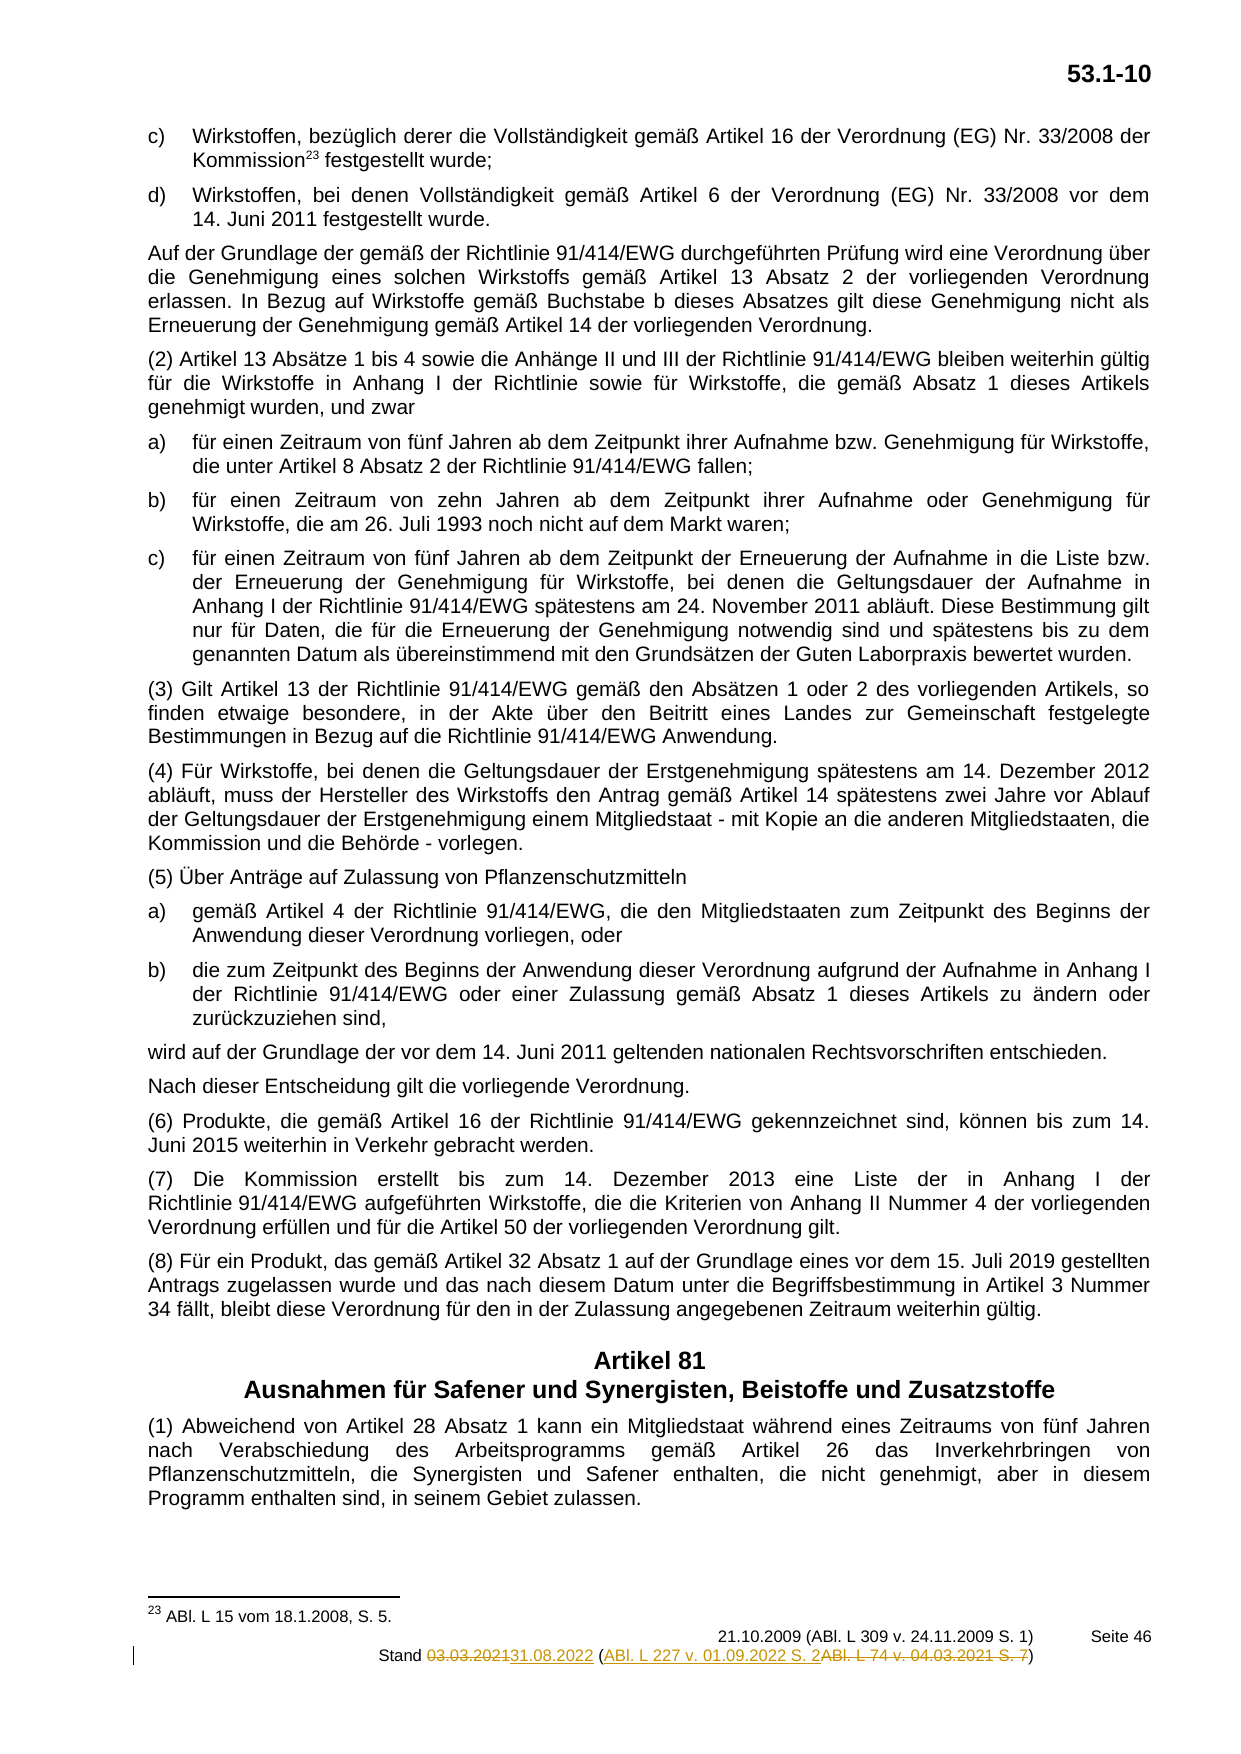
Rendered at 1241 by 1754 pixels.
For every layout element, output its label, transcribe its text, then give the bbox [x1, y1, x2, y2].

text (1) Abweichend von Artikel 28 Absatz 1 kann ein Mitgliedstaat während eines Zeitraums von fünf Jahren nach Verabschiedung des Arbeitsprogramms gemäß Artikel 26 das Inverkehrbringen von Pflanzenschutzmitteln, die Synergisten und Safener enthalten, die nicht genehmigt, aber in diesem Programm enthalten sind, in seinem Gebiet zulassen. [148, 1414, 1152, 1510]
text (4) Für Wirkstoffe, bei denen die Geltungsdauer der Erstgenehmigung spätestens am 14. Dezember 2012 abläuft, muss der Hersteller des Wirkstoffs den Antrag gemäß Artikel 14 spätestens zwei Jahre vor Ablauf der Geltungsdauer der Erstgenehmigung einem Mitgliedstaat - mit Kopie an die anderen Mitgliedstaaten, die Kommission und die Behörde - vorlegen. [148, 759, 1152, 854]
text (3) Gilt Artikel 13 der Richtlinie 91/414/EWG gemäß den Absätzen 1 oder 2 des vorliegenden Artikels, so finden etwaige besondere, in der Akte über den Beitritt eines Landes zur Gemeinschaft festgelegte Bestimmungen in Bezug auf die Richtlinie 91/414/EWG Anwendung. [148, 676, 1152, 748]
text (7) Die Kommission erstellt bis zum 14. Dezember 2013 eine Liste der in Anhang I der Richtlinie 91/414/EWG aufgeführten Wirkstoffe, die die Kriterien von Anhang II Nummer 4 der vorliegenden Verordnung erfüllen und für die Artikel 50 der vorliegenden Verordnung gilt. [148, 1167, 1152, 1239]
text a) für einen Zeitraum von fünf Jahren ab dem Zeitpunkt ihrer Aufnahme bzw. Genehmigung für Wirkstoffe, die unter Artikel 8 Absatz 2 der Richtlinie 91/414/EWG fallen; [148, 429, 1152, 477]
text wird auf der Grundlage der vor dem 14. Juni 2011 geltenden nationalen Rechtsvorschriften entschieden. [148, 1040, 1152, 1064]
text b) für einen Zeitraum von zehn Jahren ab dem Zeitpunkt ihrer Aufnahme oder Genehmigung für Wirkstoffe, die am 26. Juli 1993 noch nicht auf dem Markt waren; [148, 488, 1152, 536]
text Auf der Grundlage der gemäß der Richtlinie 91/414/EWG durchgeführten Prüfung wird eine Verordnung über die Genehmigung eines solchen Wirkstoffs gemäß Artikel 13 Absatz 2 der vorliegenden Verordnung erlassen. In Bezug auf Wirkstoffe gemäß Buchstabe b dieses Absatzes gilt diese Genehmigung nicht als Erneuerung der Genehmigung gemäß Artikel 14 der vorliegenden Verordnung. [148, 241, 1152, 337]
text Nach dieser Entscheidung gilt die vorliegende Verordnung. [148, 1074, 1152, 1098]
text (2) Artikel 13 Absätze 1 bis 4 sowie die Anhänge II und III der Richtlinie 91/414/EWG bleiben weiterhin gültig für die Wirkstoffe in Anhang I der Richtlinie sowie für Wirkstoffe, die gemäß Absatz 1 dieses Artikels genehmigt wurden, und zwar [148, 347, 1152, 419]
text (6) Produkte, die gemäß Artikel 16 der Richtlinie 91/414/EWG gekennzeichnet sind, können bis zum 14. Juni 2015 weiterhin in Verkehr gebracht werden. [148, 1109, 1152, 1157]
text (5) Über Anträge auf Zulassung von Pflanzenschutzmitteln [148, 865, 1152, 889]
text b) die zum Zeitpunkt des Beginns der Anwendung dieser Verordnung aufgrund der Aufnahme in Anhang I der Richtlinie 91/414/EWG oder einer Zulassung gemäß Absatz 1 dieses Artikels zu ändern oder zurückzuziehen sind, [148, 958, 1152, 1029]
text d) Wirkstoffen, bei denen Vollständigkeit gemäß Artikel 6 der Verordnung (EG) Nr. 33/2008 vor dem 14. Juni 2011 festgestellt wurde. [148, 183, 1152, 231]
text c) Wirkstoffen, bezüglich derer die Vollständigkeit gemäß Artikel 16 der Verordnung (EG) Nr. 33/2008 der Kommission festgestellt wurde; [148, 124, 1152, 172]
subtitle Artikel 81 Ausnahmen für Safener und Synergisten, Beistoffe und Zusatzstoffe [148, 1346, 1152, 1404]
text c) für einen Zeitraum von fünf Jahren ab dem Zeitpunkt der Erneuerung der Aufnahme in die Liste bzw. der Erneuerung der Genehmigung für Wirkstoffe, bei denen die Geltungsdauer der Aufnahme in Anhang I der Richtlinie 91/414/EWG spätestens am 24. November 2011 abläuft. Diese Bestimmung gilt nur für Daten, die für die Erneuerung der Genehmigung notwendig sind und spätestens bis zu dem genannten Datum als übereinstimmend mit den Grundsätzen der Guten Laborpraxis bewertet wurden. [148, 546, 1152, 666]
text a) gemäß Artikel 4 der Richtlinie 91/414/EWG, die den Mitgliedstaaten zum Zeitpunkt des Beginns der Anwendung dieser Verordnung vorliegen, oder [148, 899, 1152, 947]
text (8) Für ein Produkt, das gemäß Artikel 32 Absatz 1 auf der Grundlage eines vor dem 15. Juli 2019 gestellten Antrags zugelassen wurde und das nach diesem Datum unter die Begriffsbestimmung in Artikel 3 Nummer 34 fällt, bleibt diese Verordnung für den in der Zulassung angegebenen Zeitraum weiterhin gültig. [148, 1249, 1152, 1321]
